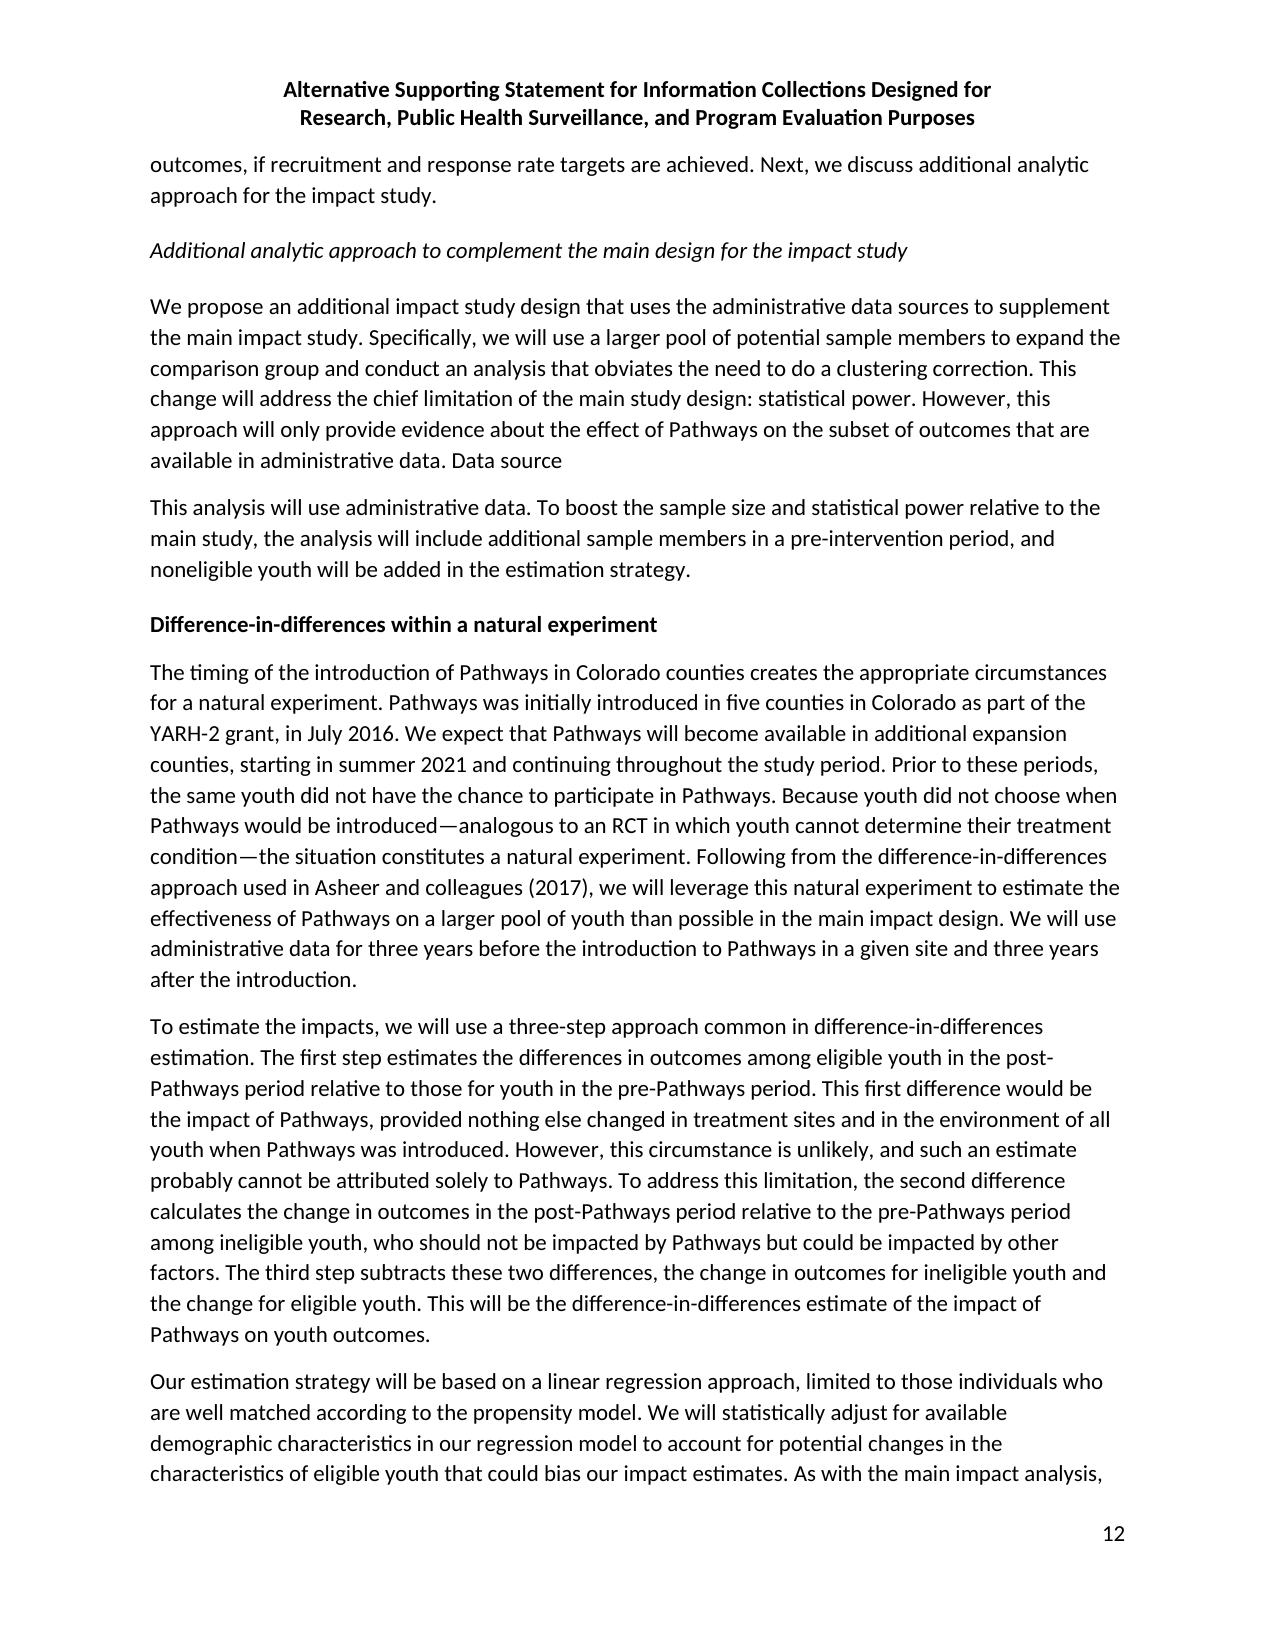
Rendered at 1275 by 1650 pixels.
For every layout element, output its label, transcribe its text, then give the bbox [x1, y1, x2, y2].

text The timing of the introduction of Pathways in Colorado counties creates the appropriate circumstances for a natural experiment. Pathways was initially introduced in five counties in Colorado as part of the YARH-2 grant, in July 2016. We expect that Pathways will become available in additional expansion counties, starting in summer 2021 and continuing throughout the study period. Prior to these periods, the same youth did not have the chance to participate in Pathways. Because youth did not choose when Pathways would be introduced—analogous to an RCT in which youth cannot determine their treatment condition—the situation constitutes a natural experiment. Following from the difference-in-differences approach used in Asheer and colleagues (2017), we will leverage this natural experiment to estimate the effectiveness of Pathways on a larger pool of youth than possible in the main impact design. We will use administrative data for three years before the introduction to Pathways in a given site and three years after the introduction. [150, 658, 1125, 993]
text Difference-in-differences within a natural experiment [150, 610, 1125, 638]
text This analysis will use administrative data. To boost the sample size and statistical power relative to the main study, the analysis will include additional sample members in a pre-intervention period, and noneligible youth will be added in the estimation strategy. [150, 493, 1125, 583]
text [150, 150, 1125, 209]
text Additional analytic approach to complement the main design for the impact study [150, 236, 1125, 264]
text To estimate the impacts, we will use a three-step approach common in difference-in-differences estimation. The first step estimates the differences in outcomes among eligible youth in the post-Pathways period relative to those for youth in the pre-Pathways period. This first difference would be the impact of Pathways, provided nothing else changed in treatment sites and in the environment of all youth when Pathways was introduced. However, this circumstance is unlikely, and such an estimate probably cannot be attributed solely to Pathways. To address this limitation, the second difference calculates the change in outcomes in the post-Pathways period relative to the pre-Pathways period among ineligible youth, who should not be impacted by Pathways but could be impacted by other factors. The third step subtracts these two differences, the change in outcomes for ineligible youth and the change for eligible youth. This will be the difference-in-differences estimate of the impact of Pathways on youth outcomes. [150, 1012, 1125, 1348]
text We propose an additional impact study design that uses the administrative data sources to supplement the main impact study. Specifically, we will use a larger pool of potential sample members to expand the comparison group and conduct an analysis that obviates the need to do a clustering correction. This change will address the chief limitation of the main study design: statistical power. However, this approach will only provide evidence about the effect of Pathways on the subset of outcomes that are available in administrative data. Data source [150, 292, 1125, 474]
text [150, 1367, 1125, 1487]
